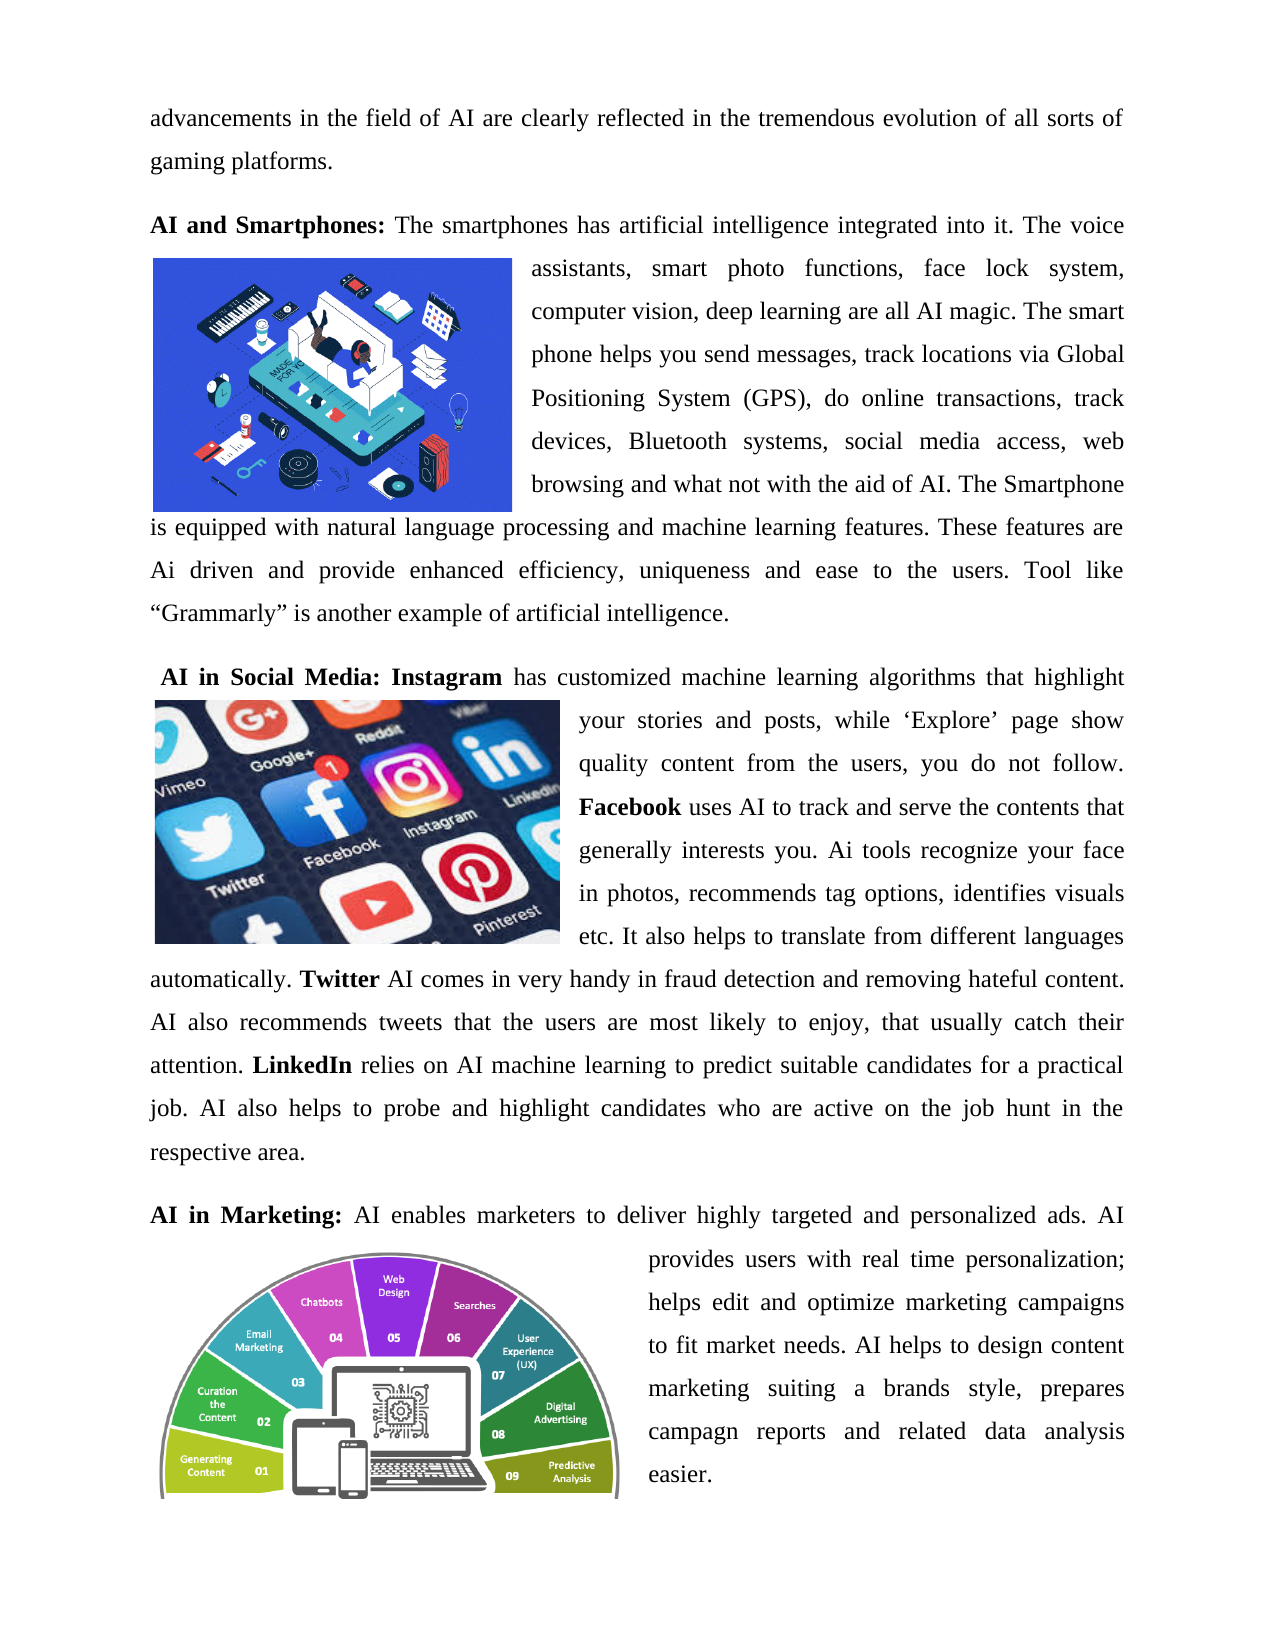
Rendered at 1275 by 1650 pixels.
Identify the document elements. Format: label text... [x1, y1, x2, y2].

picture [154, 700, 560, 944]
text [150, 103, 1125, 175]
picture [154, 1243, 629, 1499]
picture [153, 258, 513, 512]
text AI and Smartphones: The smartphones has artificial intelligence integrated into it. The voice assistants, smart photo functions, face lock system, computer vision, deep learning are all AI magic. The smart phone helps you send messages, track locations via Global Positioning System (GPS), do online transactions, track devices, Bluetooth systems, social media access, web browsing and what not with the aid of AI. The Smartphone is equipped with natural language processing and machine learning features. These features are Ai driven and provide enhanced efficiency, uniqueness and ease to the users. Tool like “Grammarly” is another example of artificial intelligence. [150, 210, 1125, 627]
picture [550, 862, 555, 870]
text AI in Social Media: Instagram has customized machine learning algorithms that highlight your stories and posts, while ‘Explore’ page show quality content from the users, you do not follow. Facebook uses AI to track and serve the contents that generally interests you. Ai tools recognize your face in photos, recommends tag options, identifies visuals etc. It also helps to translate from different languages automatically. Twitter AI comes in very handy in fraud detection and removing hateful content. AI also recommends tweets that the users are most likely to enjoy, that usually catch their attention. LinkedIn relies on AI machine learning to predict suitable candidates for a practical job. AI also helps to probe and highlight candidates who are active on the job hunt in the respective area. [150, 662, 1125, 1165]
